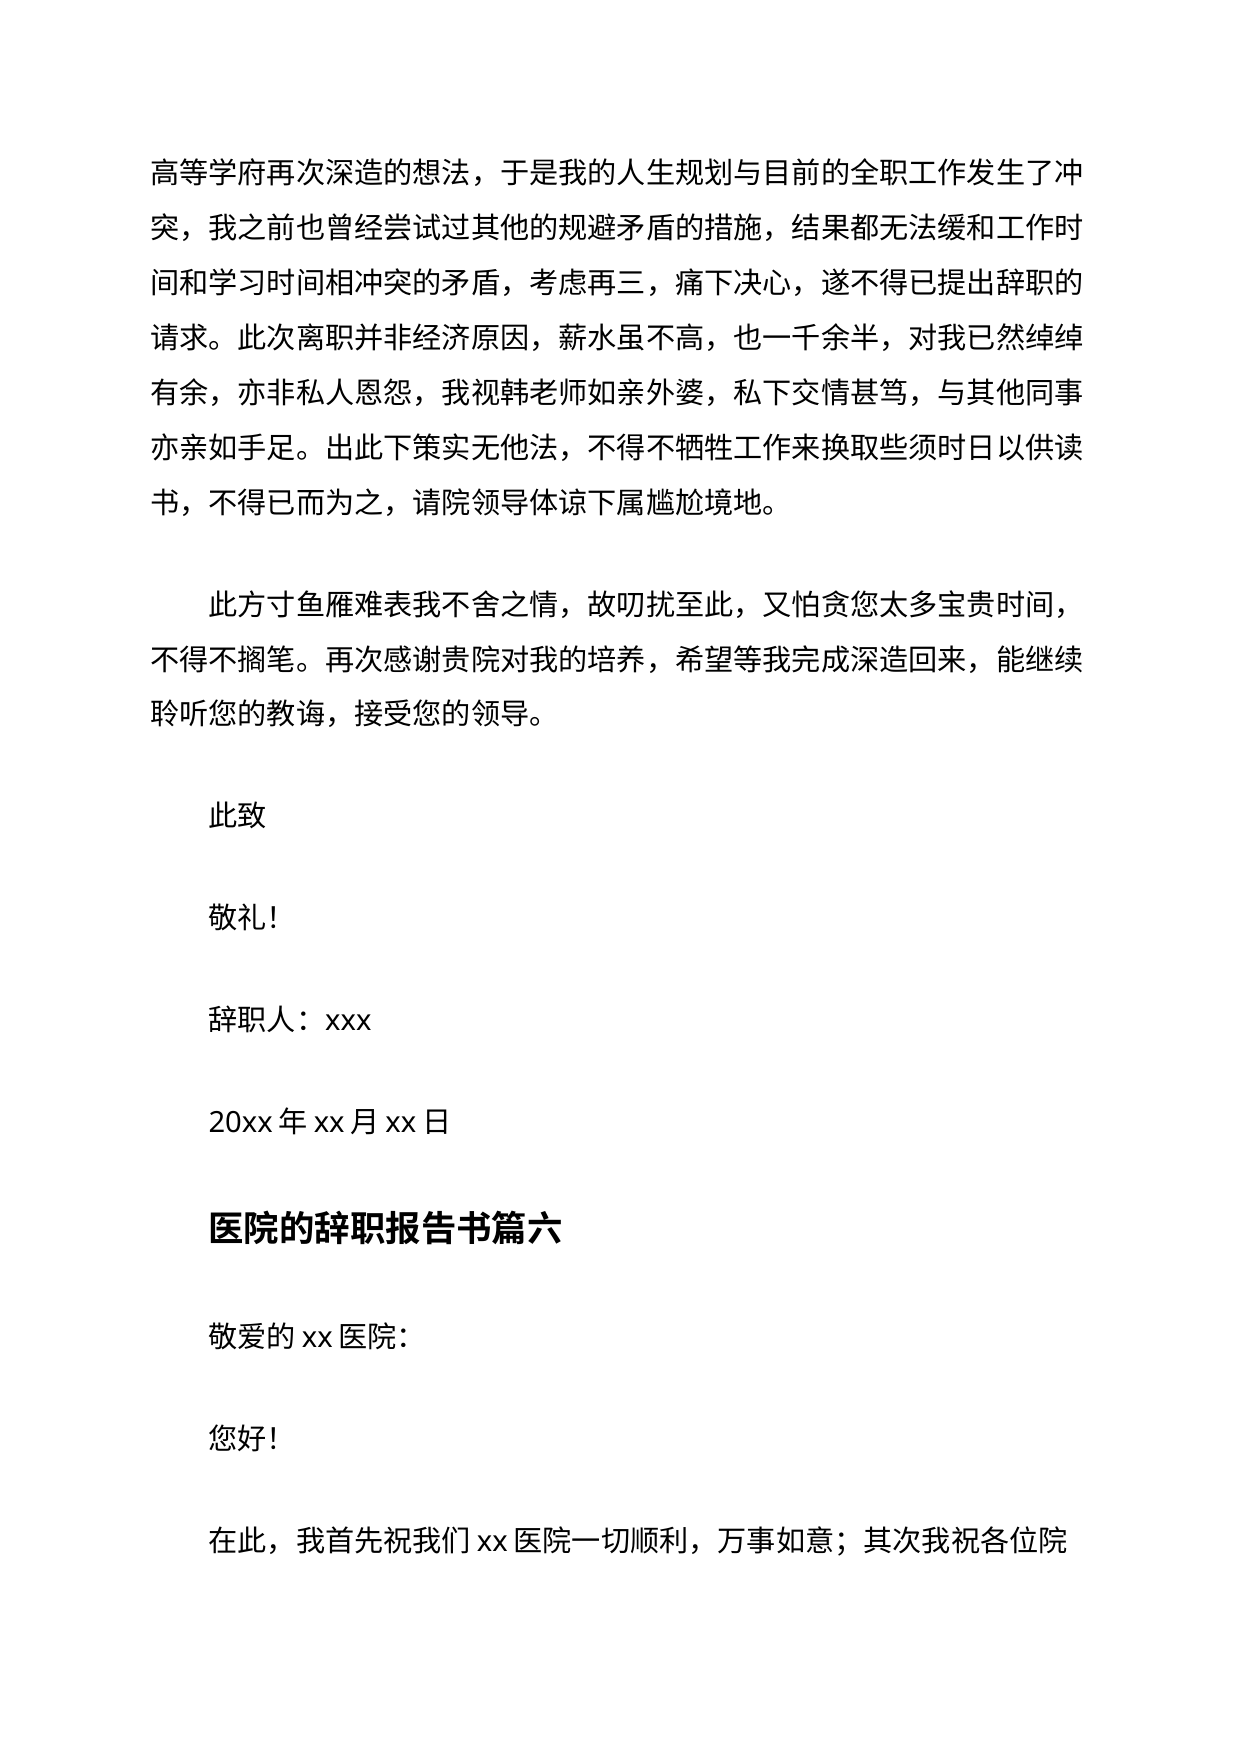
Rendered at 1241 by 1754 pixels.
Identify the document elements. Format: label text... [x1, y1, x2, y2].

text 敬爱的xx医院： [150, 1314, 1090, 1356]
text 此致 [150, 793, 1090, 835]
text 敬礼！ [150, 894, 1090, 937]
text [150, 1517, 1090, 1560]
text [150, 150, 1090, 522]
text 此方寸鱼雁难表我不舍之情，故叨扰至此，又怕贪您太多宝贵时间，不得不搁笔。再次感谢贵院对我的培养，希望等我完成深造回来，能继续聆听您的教诲，接受您的领导。 [150, 581, 1090, 733]
text 20xx年xx月xx日 [150, 1098, 1090, 1141]
text 医院的辞职报告书篇六 [150, 1200, 1090, 1251]
text 辞职人：xxx [150, 996, 1090, 1039]
text 您好！ [150, 1416, 1090, 1458]
